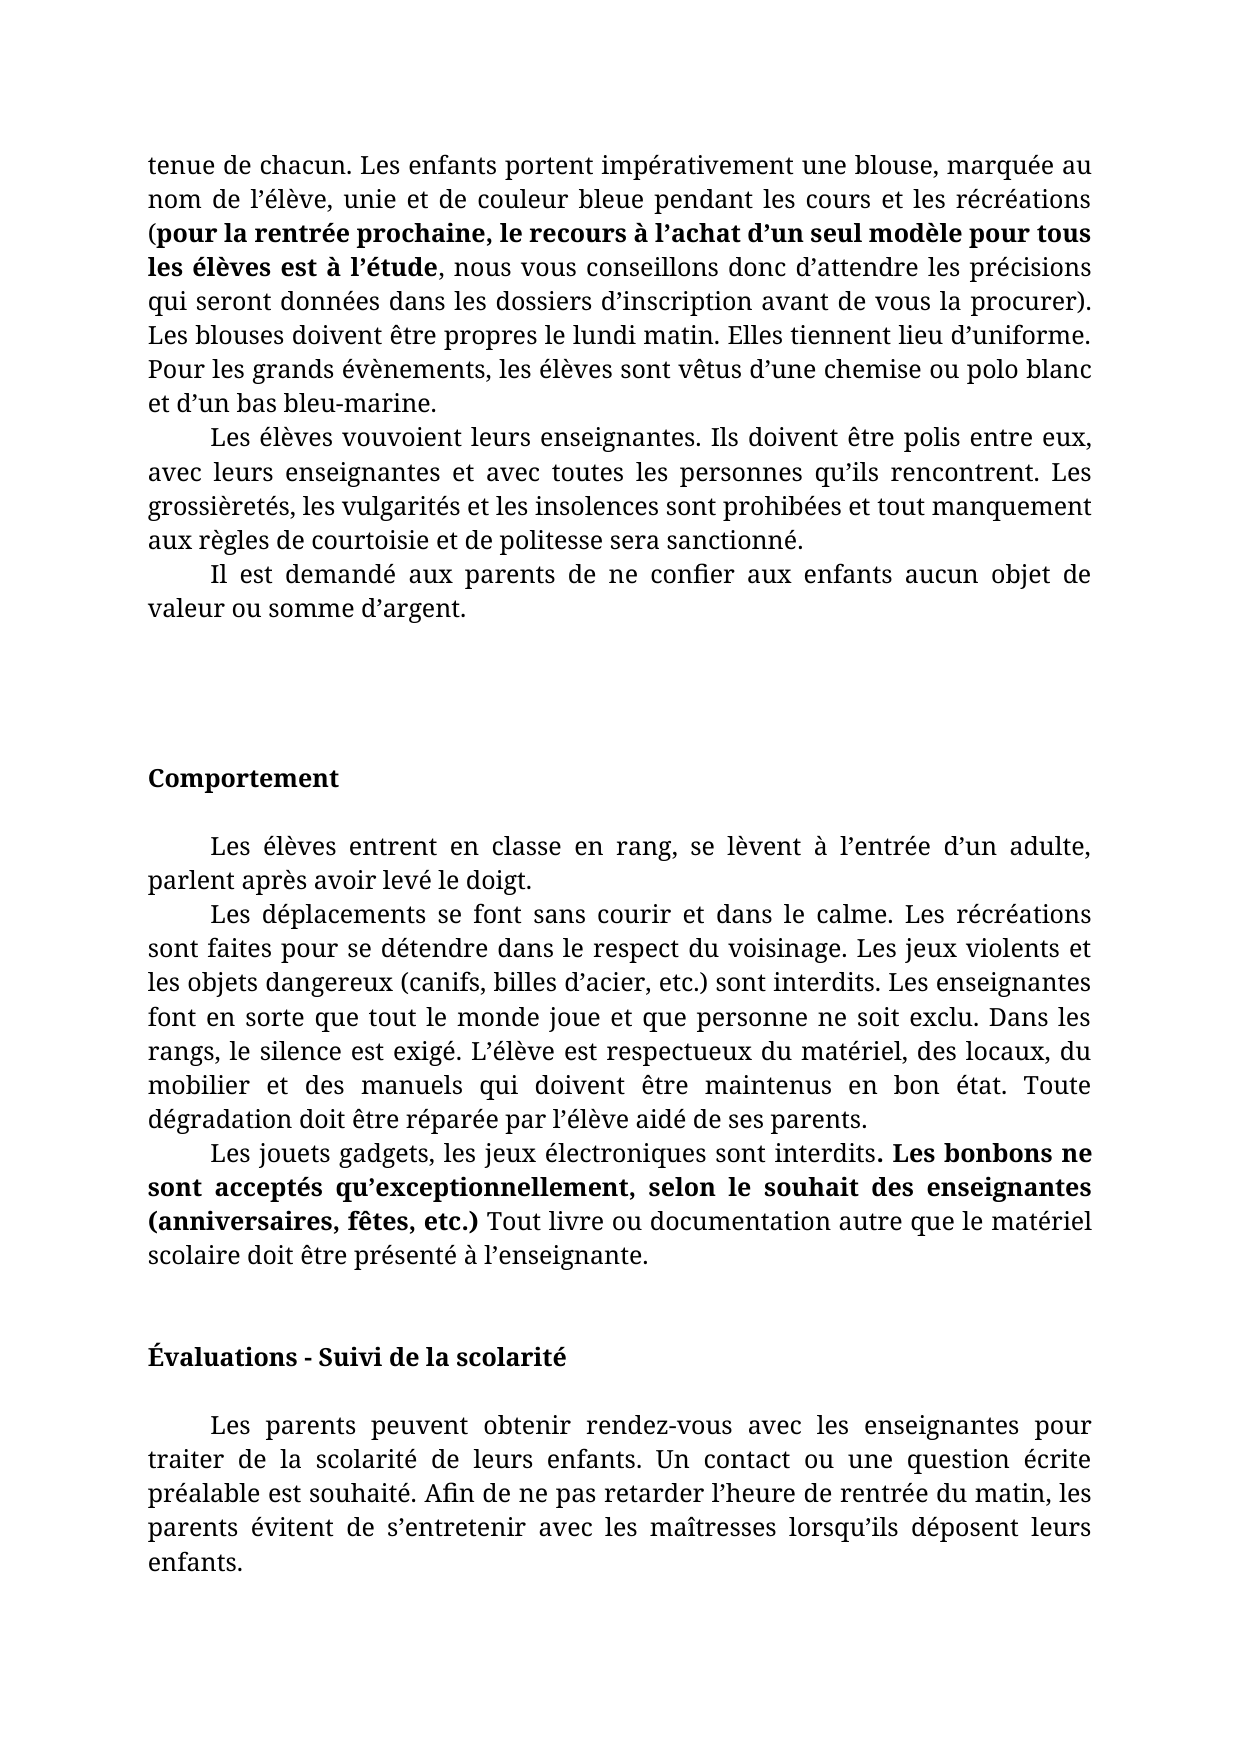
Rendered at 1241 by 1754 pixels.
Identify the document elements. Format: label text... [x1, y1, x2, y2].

text Comportement [148, 761, 1093, 795]
text Les élèves entrent en classe en rang, se lèvent à l’entrée d’un adulte, parlent après avoir levé le doigt. [148, 829, 1093, 897]
text Il est demandé aux parents de ne confier aux enfants aucun objet de valeur ou somme d’argent. [148, 556, 1093, 624]
text Évaluations - Suivi de la scolarité [148, 1340, 1093, 1374]
text Les parents peuvent obtenir rendez-vous avec les enseignantes pour traiter de la scolarité de leurs enfants. Un contact ou une question écrite préalable est souhaité. Afin de ne pas retarder l’heure de rentrée du matin, les parents évitent de s’entretenir avec les maîtresses lorsqu’ils déposent leurs enfants. [148, 1408, 1093, 1578]
text Les jouets gadgets, les jeux électroniques sont interdits. Les bonbons ne sont acceptés qu’exceptionnellement, selon le souhait des enseignantes (anniversaires, fêtes, etc.) Tout livre ou documentation autre que le matériel scolaire doit être présenté à l’enseignante. [148, 1135, 1093, 1272]
text Les élèves vouvoient leurs enseignantes. Ils doivent être polis entre eux, avec leurs enseignantes et avec toutes les personnes qu’ils rencontrent. Les grossièretés, les vulgarités et les insolences sont prohibées et tout manquement aux règles de courtoisie et de politesse sera sanctionné. [148, 420, 1093, 556]
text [148, 148, 1093, 420]
text Les déplacements se font sans courir et dans le calme. Les récréations sont faites pour se détendre dans le respect du voisinage. Les jeux violents et les objets dangereux (canifs, billes d’acier, etc.) sont interdits. Les enseignantes font en sorte que tout le monde joue et que personne ne soit exclu. Dans les rangs, le silence est exigé. L’élève est respectueux du matériel, des locaux, du mobilier et des manuels qui doivent être maintenus en bon état. Toute dégradation doit être réparée par l’élève aidé de ses parents. [148, 897, 1093, 1135]
